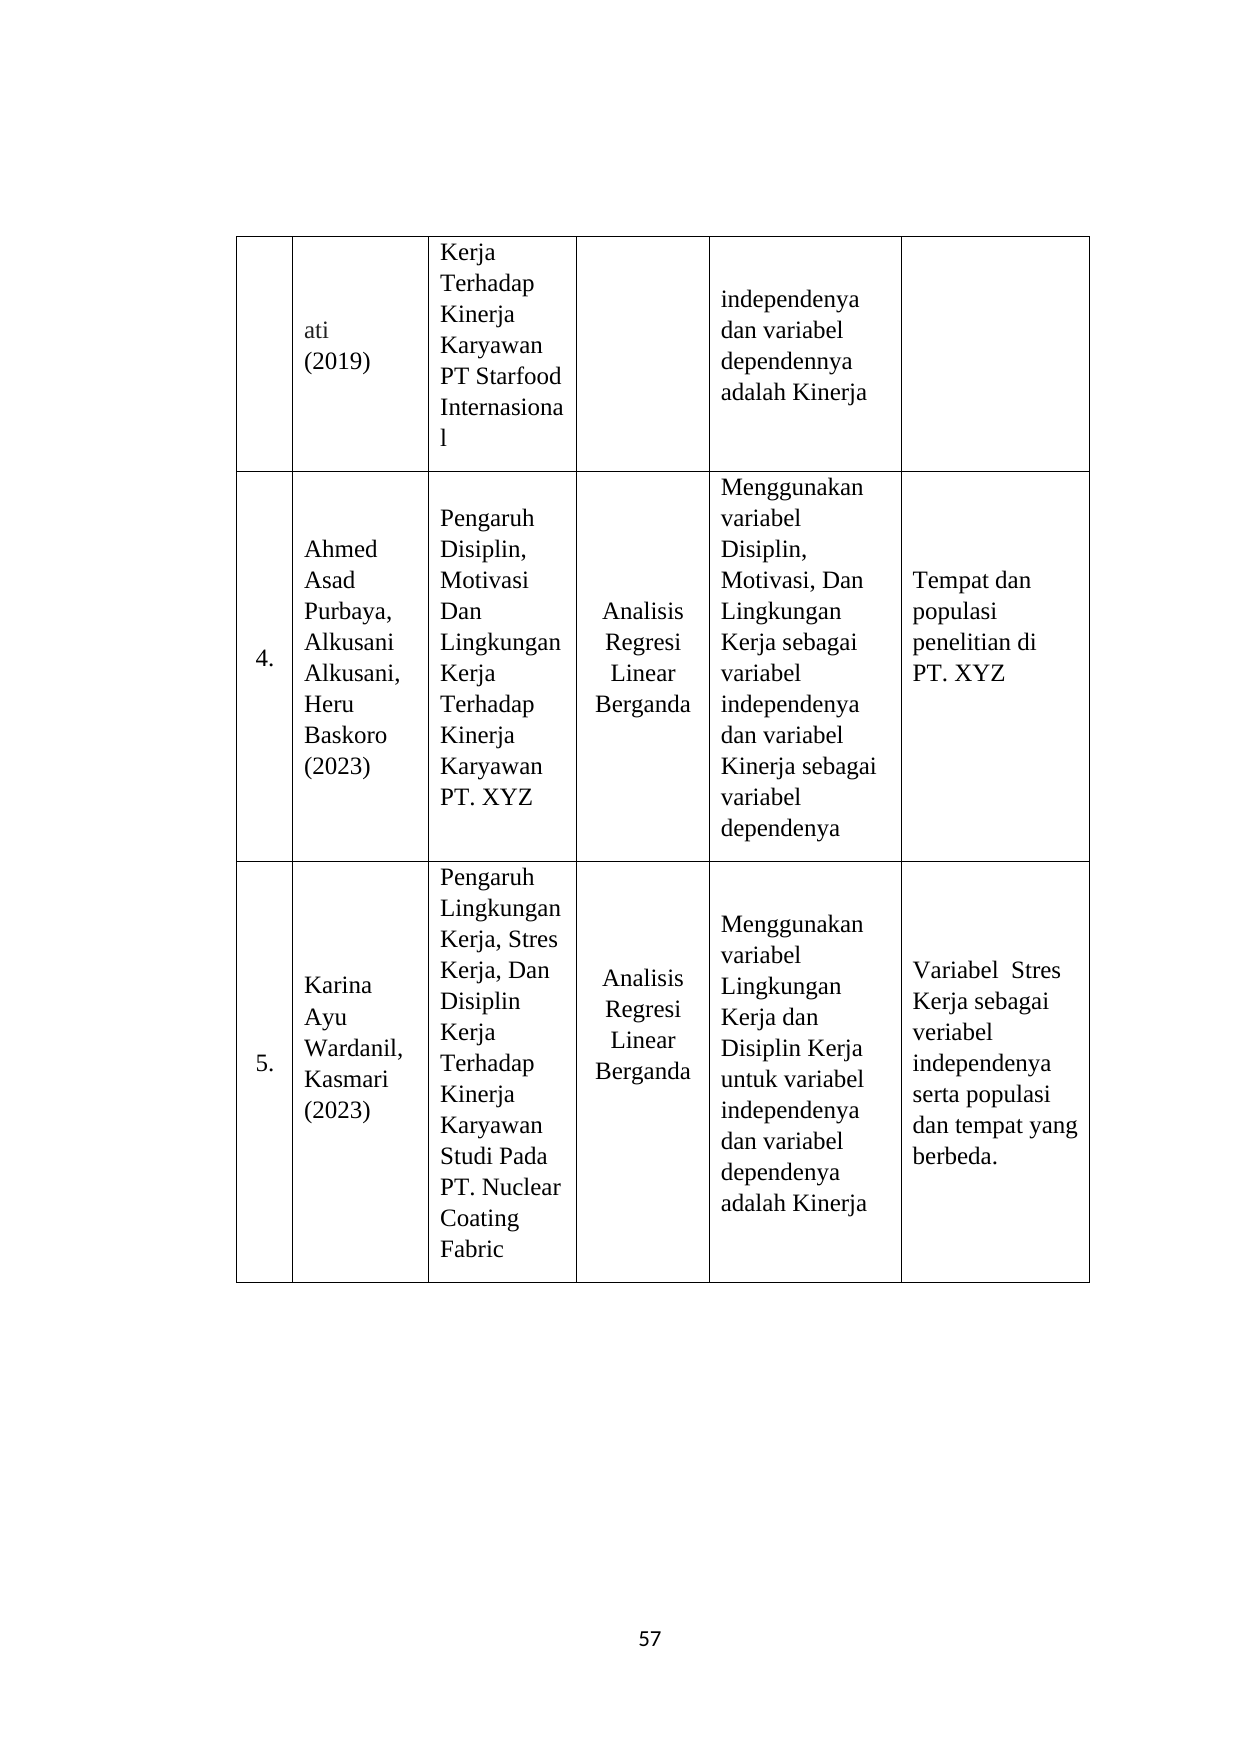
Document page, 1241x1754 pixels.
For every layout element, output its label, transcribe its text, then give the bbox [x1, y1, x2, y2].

table_cell Menggunakan variabel Lingkungan Kerja dan Disiplin Kerja untuk variabel independenya dan variabel dependenya adalah Kinerja [710, 862, 901, 1282]
table_cell 4. [237, 472, 292, 861]
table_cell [710, 237, 901, 471]
table_cell Pengaruh Lingkungan Kerja, Stres Kerja, Dan Disiplin Kerja Terhadap Kinerja Karyawan Studi Pada PT. Nuclear Coating Fabric [429, 862, 576, 1282]
table_cell Tempat dan populasi penelitian di PT. XYZ [902, 472, 1089, 861]
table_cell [293, 237, 428, 471]
table_cell Analisis Regresi Linear Berganda [577, 472, 709, 861]
table_cell Ahmed Asad Purbaya, Alkusani Alkusani, Heru Baskoro (2023) [293, 472, 428, 861]
table_cell 3. [237, 237, 292, 471]
table_cell 5. [237, 862, 292, 1282]
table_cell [577, 862, 709, 1282]
table_cell Menggunakan variabel Disiplin, Motivasi, Dan Lingkungan Kerja sebagai variabel independenya dan variabel Kinerja sebagai variabel dependenya [710, 472, 901, 861]
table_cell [429, 237, 576, 471]
table_cell Pengaruh Disiplin, Motivasi Dan Lingkungan Kerja Terhadap Kinerja Karyawan PT. XYZ [429, 472, 576, 861]
table_cell Variabel Stres Kerja sebagai veriabel independenya serta populasi dan tempat yang berbeda. [902, 862, 1089, 1282]
table_cell Karina Ayu Wardanil, Kasmari (2023) [293, 862, 428, 1282]
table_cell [577, 237, 709, 471]
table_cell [902, 237, 1089, 471]
